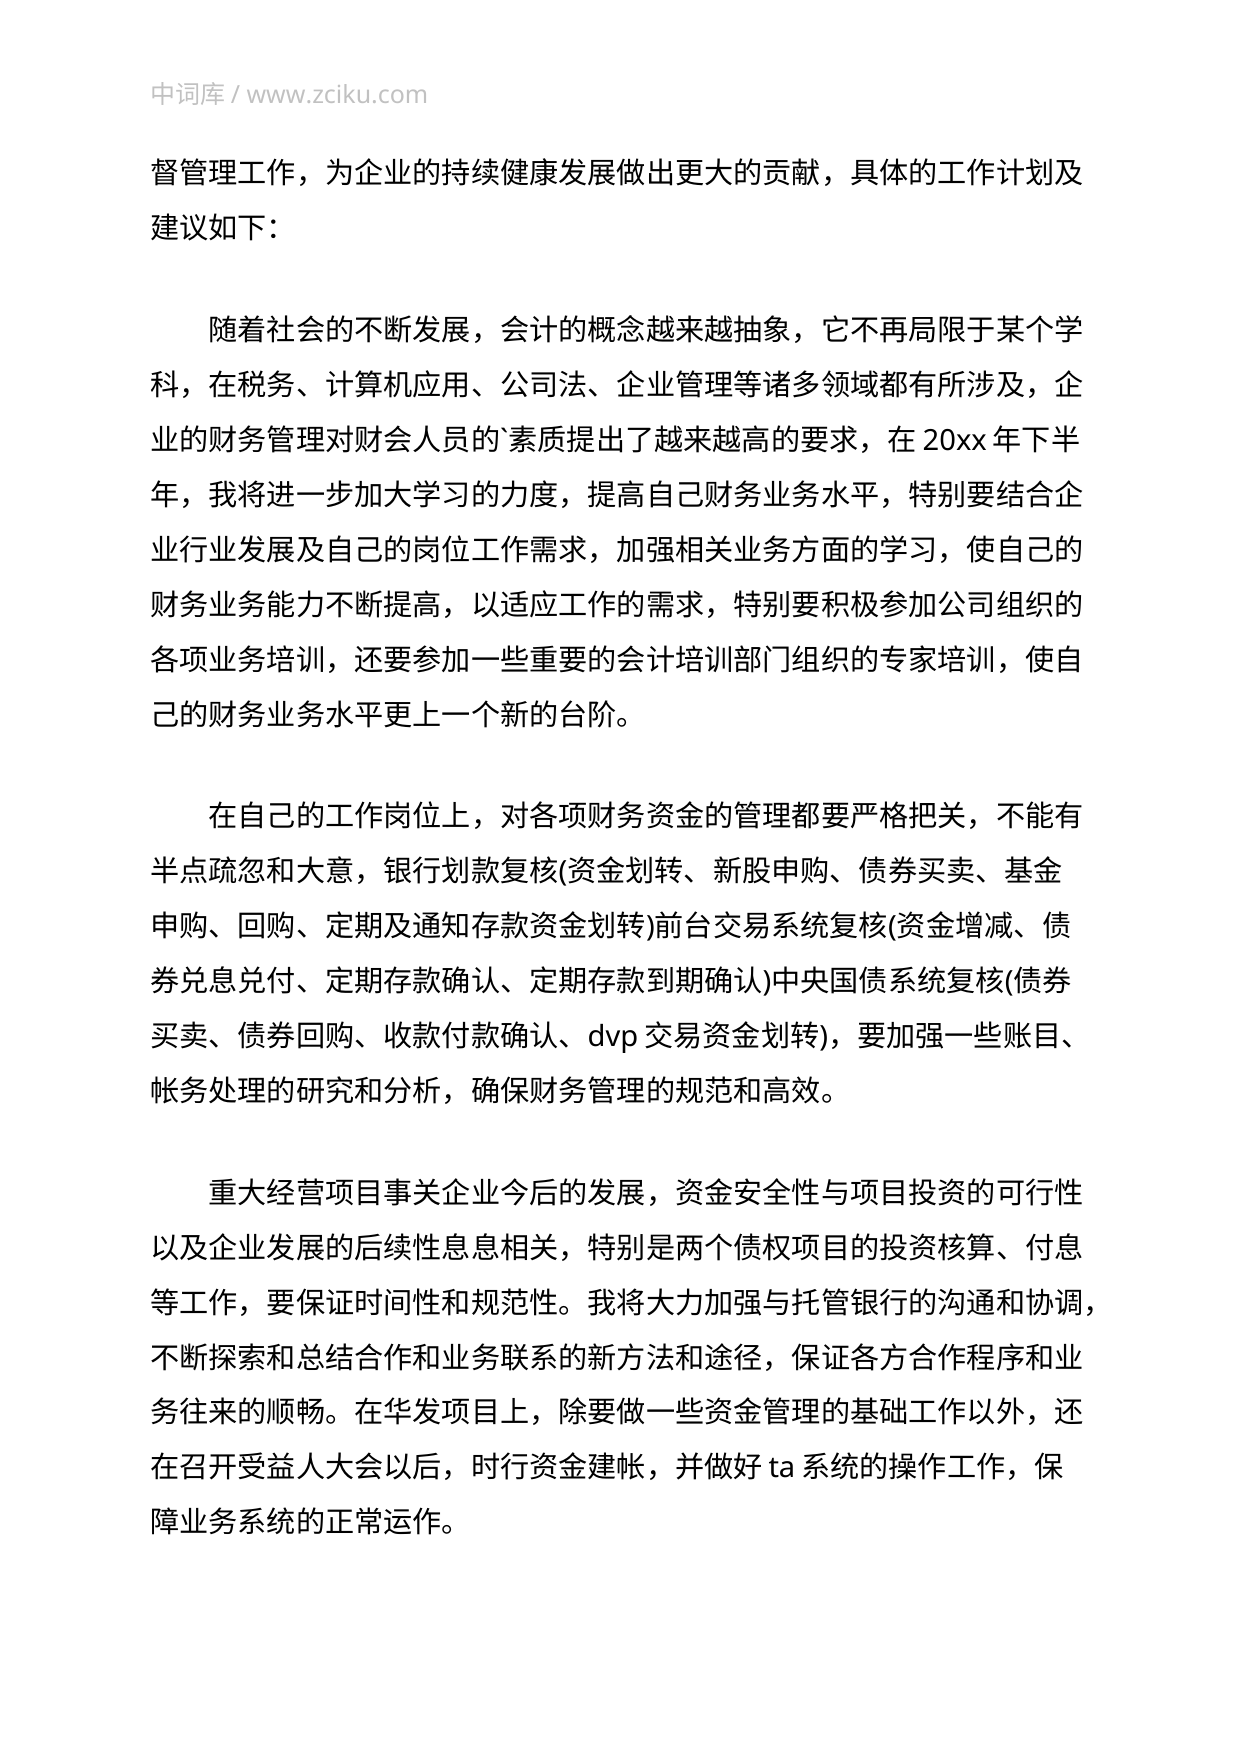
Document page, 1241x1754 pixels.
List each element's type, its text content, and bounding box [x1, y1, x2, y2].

text 随着社会的不断发展，会计的概念越来越抽象，它不再局限于某个学科，在税务、计算机应用、公司法、企业管理等诸多领域都有所涉及，企业的财务管理对财会人员的`素质提出了越来越高的要求，在20xx年下半年，我将进一步加大学习的力度，提高自己财务业务水平，特别要结合企业行业发展及自己的岗位工作需求，加强相关业务方面的学习，使自己的财务业务能力不断提高，以适应工作的需求，特别要积极参加公司组织的各项业务培训，还要参加一些重要的会计培训部门组织的专家培训，使自己的财务业务水平更上一个新的台阶。 [150, 307, 1090, 733]
text 在自己的工作岗位上，对各项财务资金的管理都要严格把关，不能有半点疏忽和大意，银行划款复核(资金划转、新股申购、债券买卖、基金申购、回购、定期及通知存款资金划转)前台交易系统复核(资金增减、债券兑息兑付、定期存款确认、定期存款到期确认)中央国债系统复核(债券买卖、债券回购、收款付款确认、dvp交易资金划转)，要加强一些账目、帐务处理的研究和分析，确保财务管理的规范和高效。 [150, 793, 1090, 1110]
text 重大经营项目事关企业今后的发展，资金安全性与项目投资的可行性以及企业发展的后续性息息相关，特别是两个债权项目的投资核算、付息等工作，要保证时间性和规范性。我将大力加强与托管银行的沟通和协调，不断探索和总结合作和业务联系的新方法和途径，保证各方合作程序和业务往来的顺畅。在华发项目上，除要做一些资金管理的基础工作以外，还在召开受益人大会以后，时行资金建帐，并做好ta系统的操作工作，保障业务系统的正常运作。 [150, 1169, 1090, 1541]
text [150, 150, 1090, 247]
